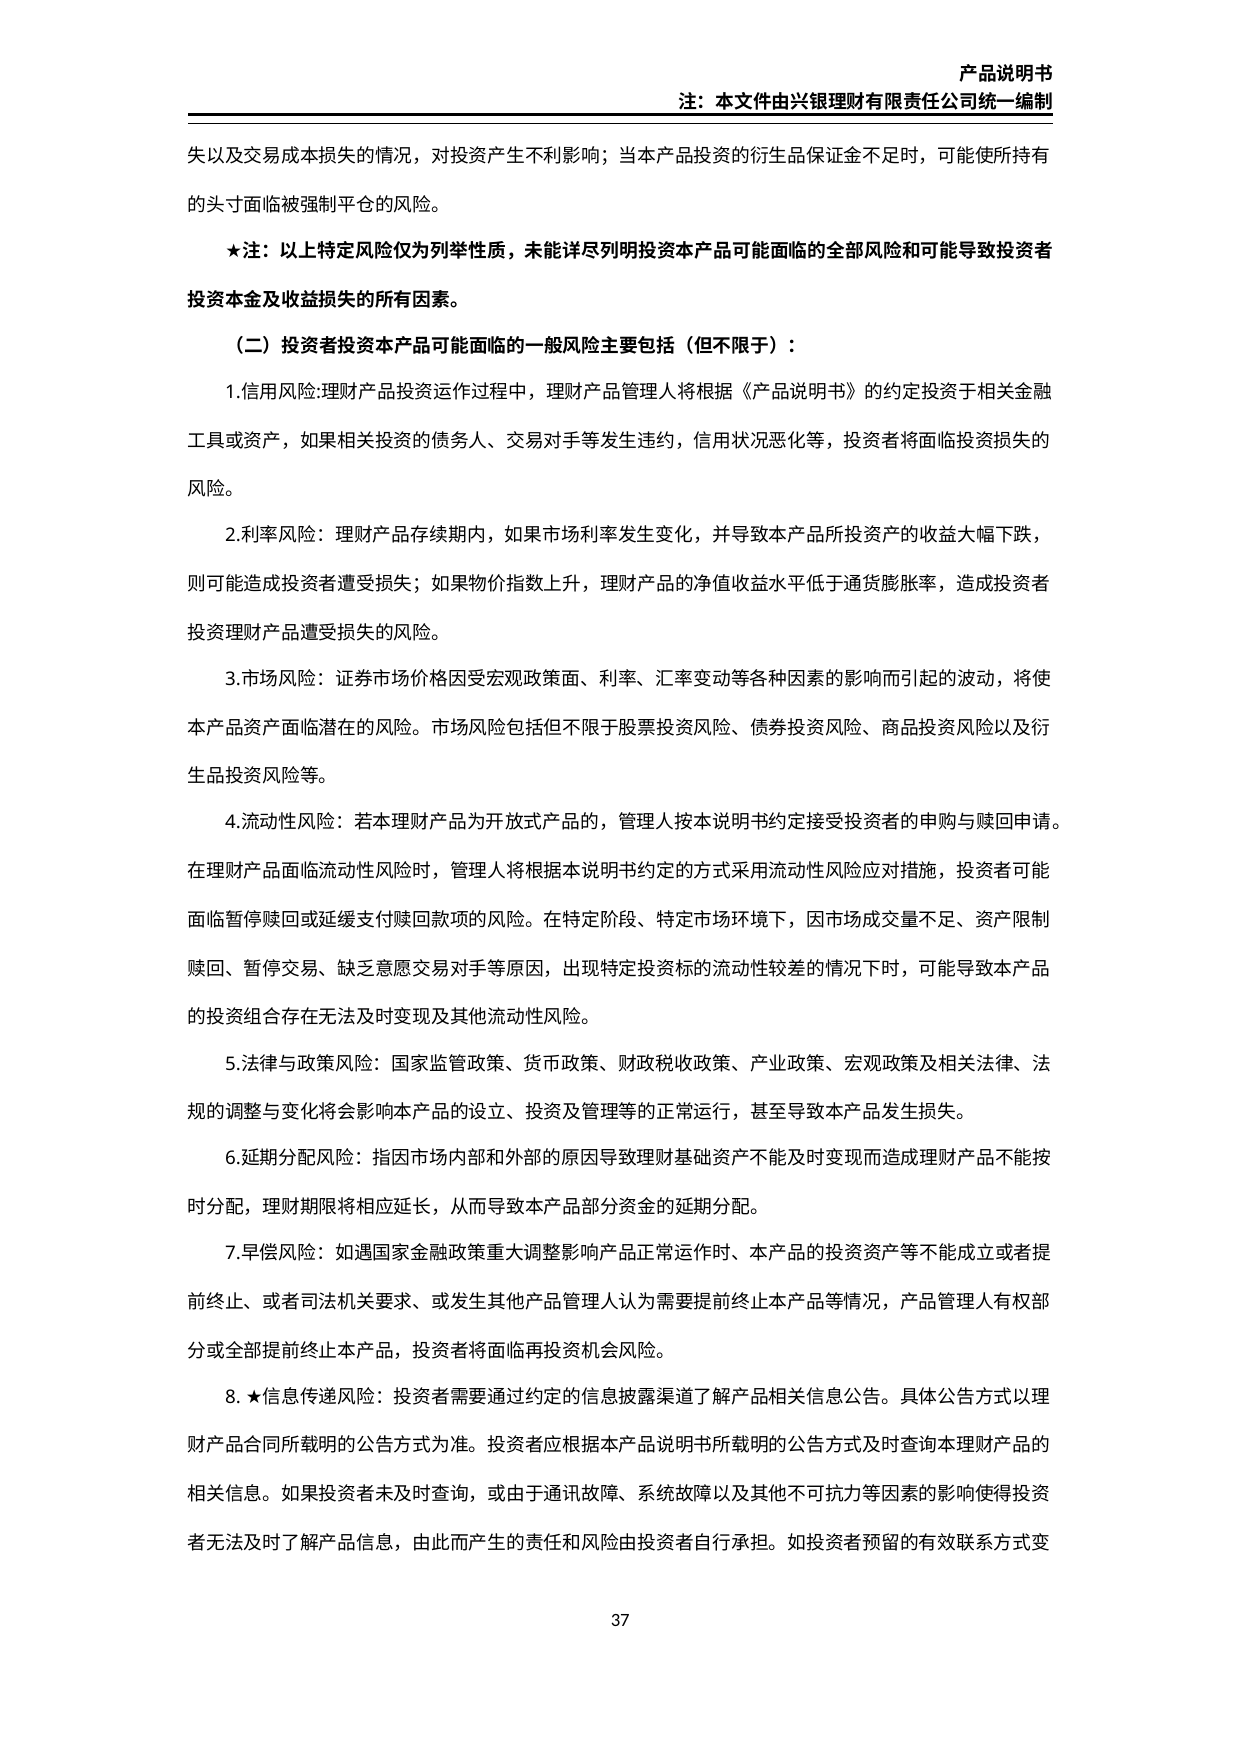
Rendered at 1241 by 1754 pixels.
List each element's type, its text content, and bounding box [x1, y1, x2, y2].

text 7.早偿风险：如遇国家金融政策重大调整影响产品正常运作时、本产品的投资资产等不能成立或者提前终止、或者司法机关要求、或发生其他产品管理人认为需要提前终止本产品等情况，产品管理人有权部分或全部提前终止本产品，投资者将面临再投资机会风险。 [187, 1235, 1053, 1365]
text 5.法律与政策风险：国家监管政策、货币政策、财政税收政策、产业政策、宏观政策及相关法律、法规的调整与变化将会影响本产品的设立、投资及管理等的正常运行，甚至导致本产品发生损失。 [187, 1046, 1053, 1127]
text （二）投资者投资本产品可能面临的一般风险主要包括（但不限于）： [187, 328, 1053, 360]
text 3.市场风险：证券市场价格因受宏观政策面、利率、汇率变动等各种因素的影响而引起的波动，将使本产品资产面临潜在的风险。市场风险包括但不限于股票投资风险、债券投资风险、商品投资风险以及衍生品投资风险等。 [187, 661, 1053, 791]
text 2.利率风险：理财产品存续期内，如果市场利率发生变化，并导致本产品所投资产的收益大幅下跌，则可能造成投资者遭受损失；如果物价指数上升，理财产品的净值收益水平低于通货膨胀率，造成投资者投资理财产品遭受损失的风险。 [187, 517, 1053, 647]
text 6.延期分配风险：指因市场内部和外部的原因导致理财基础资产不能及时变现而造成理财产品不能按时分配，理财期限将相应延长，从而导致本产品部分资金的延期分配。 [187, 1140, 1053, 1222]
text 1.信用风险:理财产品投资运作过程中，理财产品管理人将根据《产品说明书》的约定投资于相关金融工具或资产，如果相关投资的债务人、交易对手等发生违约，信用状况恶化等，投资者将面临投资损失的风险。 [187, 374, 1053, 504]
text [187, 138, 1053, 219]
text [187, 1379, 1053, 1557]
text ★注：以上特定风险仅为列举性质，未能详尽列明投资本产品可能面临的全部风险和可能导致投资者投资本金及收益损失的所有因素。 [187, 233, 1053, 314]
text 4.流动性风险：若本理财产品为开放式产品的，管理人按本说明书约定接受投资者的申购与赎回申请。在理财产品面临流动性风险时，管理人将根据本说明书约定的方式采用流动性风险应对措施，投资者可能面临暂停赎回或延缓支付赎回款项的风险。在特定阶段、特定市场环境下，因市场成交量不足、资产限制赎回、暂停交易、缺乏意愿交易对手等原因，出现特定投资标的流动性较差的情况下时，可能导致本产品的投资组合存在无法及时变现及其他流动性风险。 [187, 804, 1053, 1032]
